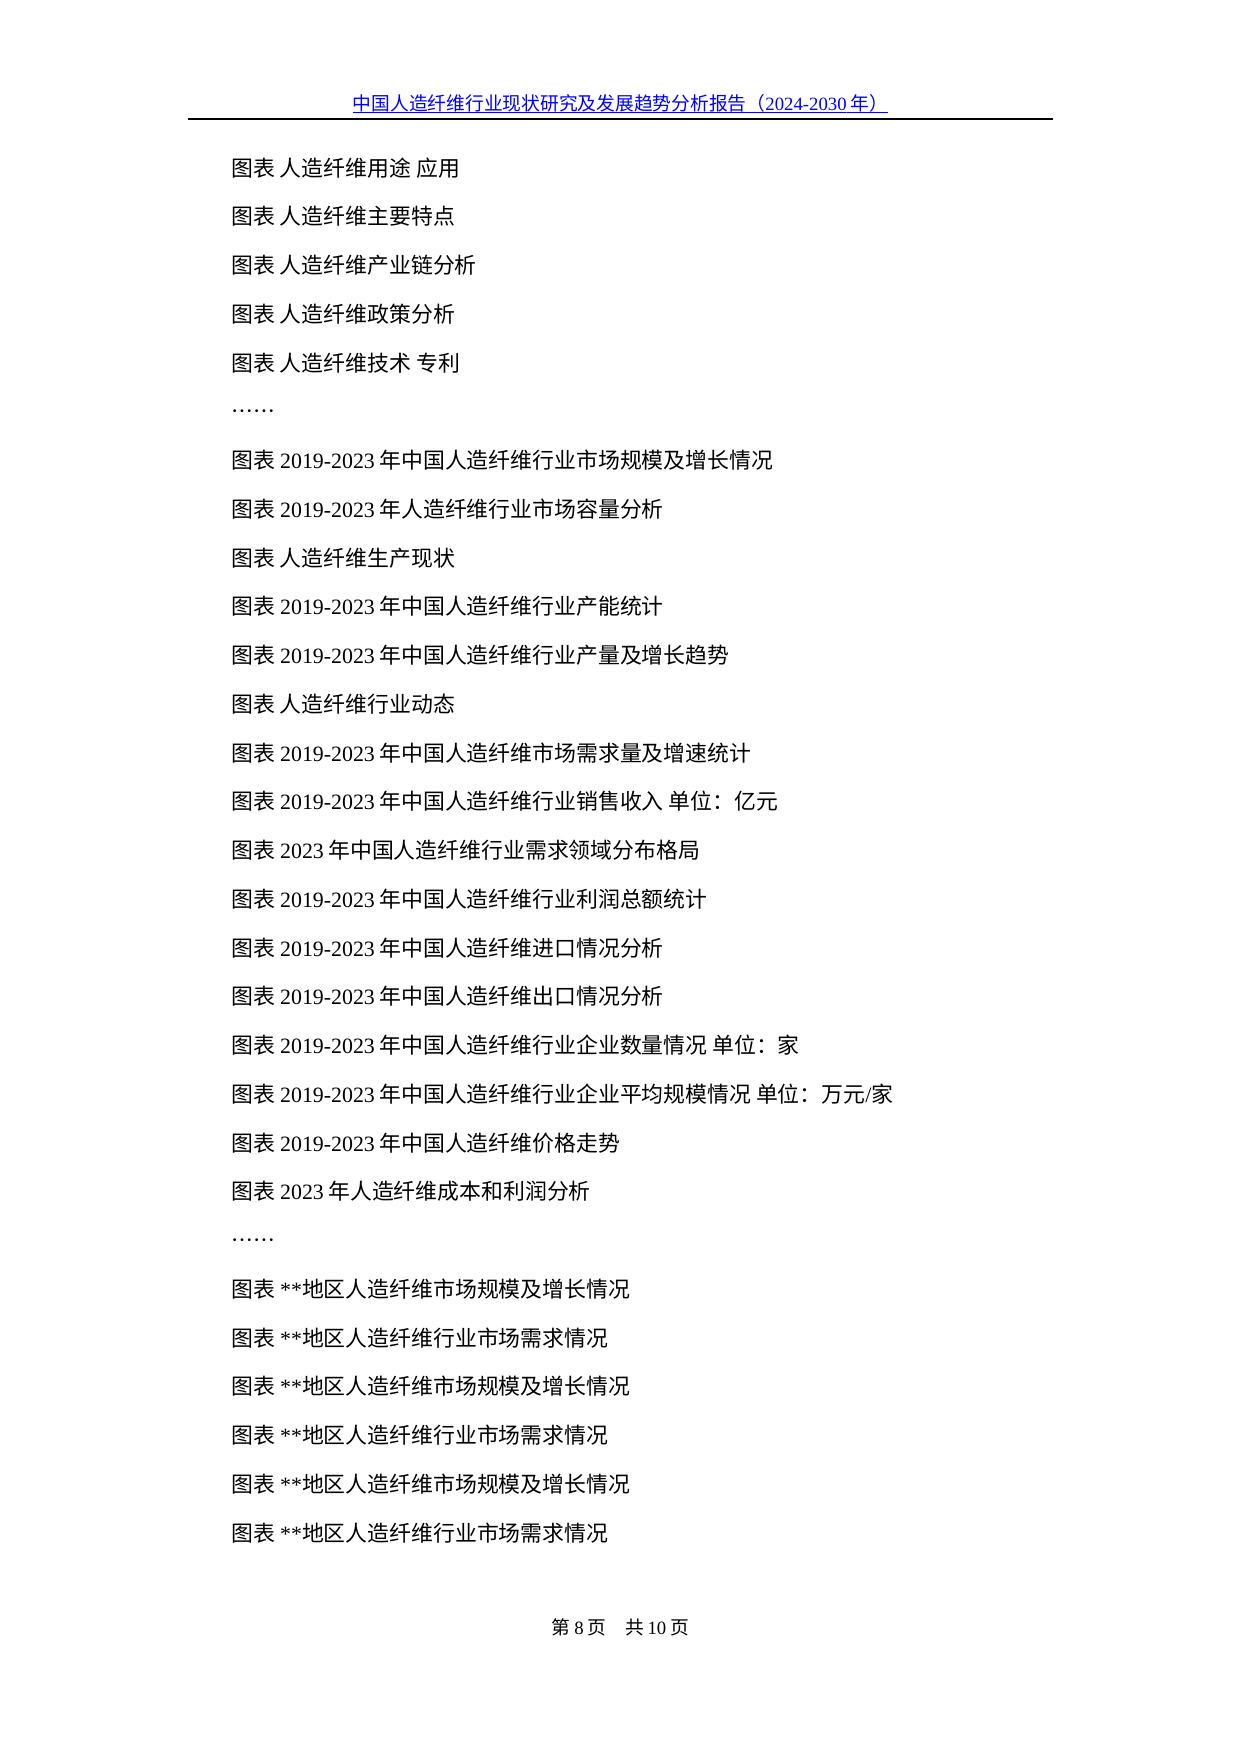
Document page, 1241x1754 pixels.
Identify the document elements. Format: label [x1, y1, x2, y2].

text [187, 150, 1053, 1548]
